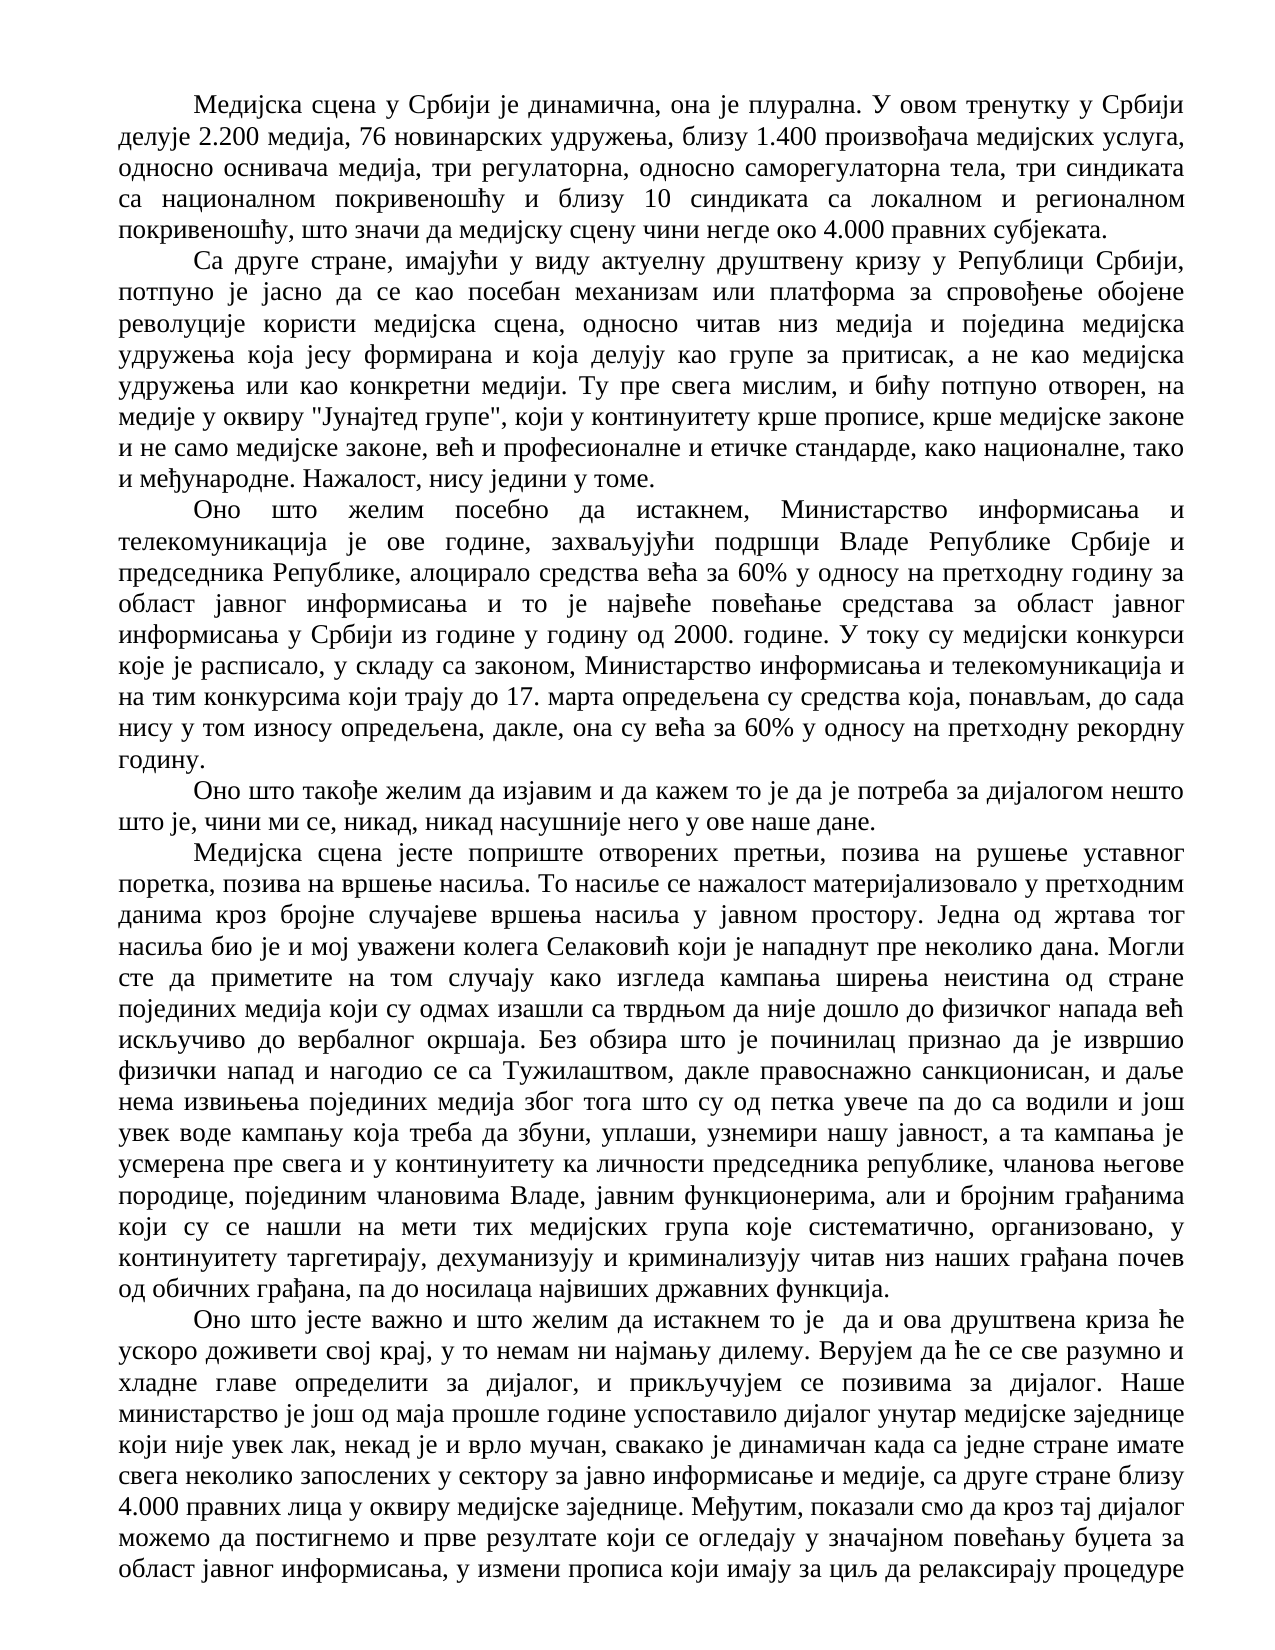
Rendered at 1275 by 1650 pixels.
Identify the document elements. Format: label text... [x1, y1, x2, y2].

text Оно што желим посебно да истакнем, Министарство информисања и телекомуникација је ове године, захваљујући подршци Владе Републике Србије и председника Републике, алоцирало средства већа за 60% у односу на претходну годину за област јавног информисања и то је највеће повећање средстава за област јавног информисања у Србији из године у годину од 2000. године. У току су медијски конкурси које је расписало, у складу са законом, Министарство информисања и телекомуникација и на тим конкурсима који трају до 17. марта опредељена су средства која, понављам, до сада нису у том износу опредељена, дакле, она су већа за 60% у односу на претходну рекордну годину. [118, 493, 1186, 774]
text Оно што такође желим да изјавим и да кажем то је да је потреба за дијалогом нешто што је, чини ми се, никад, никад насушније него у ове наше дане. [118, 774, 1186, 836]
text Са друге стране, имајући у виду актуелну друштвену кризу у Републици Србији, потпуно је јасно да се као посебан механизам или платформа за спровођење обојене револуције користи медијска сцена, односно читав низ медија и поједина медијска удружења која јесу формирана и која делују као групе за притисак, а не као медијска удружења или као конкретни медији. Ту пре свега мислим, и бићу потпуно отворен, на медије у оквиру "Јунајтед групе", који у континуитету крше прописе, крше медијске законе и не само медијске законе, већ и професионалне и етичке стандарде, како националне, тако и међународне. Нажалост, нису једини у томе. [118, 244, 1186, 493]
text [118, 1303, 1186, 1584]
text Медијска сцена јесте поприште отворених претњи, позива на рушење уставног поретка, позива на вршење насиља. То насиље се нажалост материјализовало у претходним данима кроз бројне случајеве вршења насиља у јавном простору. Једна од жртава тог насиља био је и мој уважени колега Селаковић који је нападнут пре неколико дана. Могли сте да приметите на том случају како изгледа кампања ширења неистина од стране појединих медија који су одмах изашли са тврдњом да није дошло до физичког напада већ искључиво до вербалног окршаја. Без обзира што је починилац признао да је извршио физички напад и нагодио се са Тужилаштвом, дакле правоснажно санкционисан, и даље нема извињења појединих медија због тога што су од петка увече па до са водили и још увек воде кампању која треба да збуни, уплаши, узнемири нашу јавност, а та кампања је усмерена пре свега и у континуитету ка личности председника републике, чланова његове породице, појединим члановима Владе, јавним функционерима, али и бројним грађанима који су се нашли на мети тих медијских група које систематично, организовано, у континуитету таргетирају, дехуманизују и криминализују читав низ наших грађана почев од обичних грађана, па до носилаца највиших државних функција. [118, 836, 1186, 1303]
text Медијска сцена у Србији је динамична, она је плурална. У овом тренутку у Србији делује 2.200 медија, 76 новинарских удружења, близу 1.400 произвођача медијских услуга, односно оснивача медија, три регулаторна, односно саморегулаторна тела, три синдиката са националном покривеношћу и близу 10 синдиката са локалном и регионалном покривеношћу, што значи да медијску сцену чини негде око 4.000 правних субјеката. [118, 89, 1186, 244]
